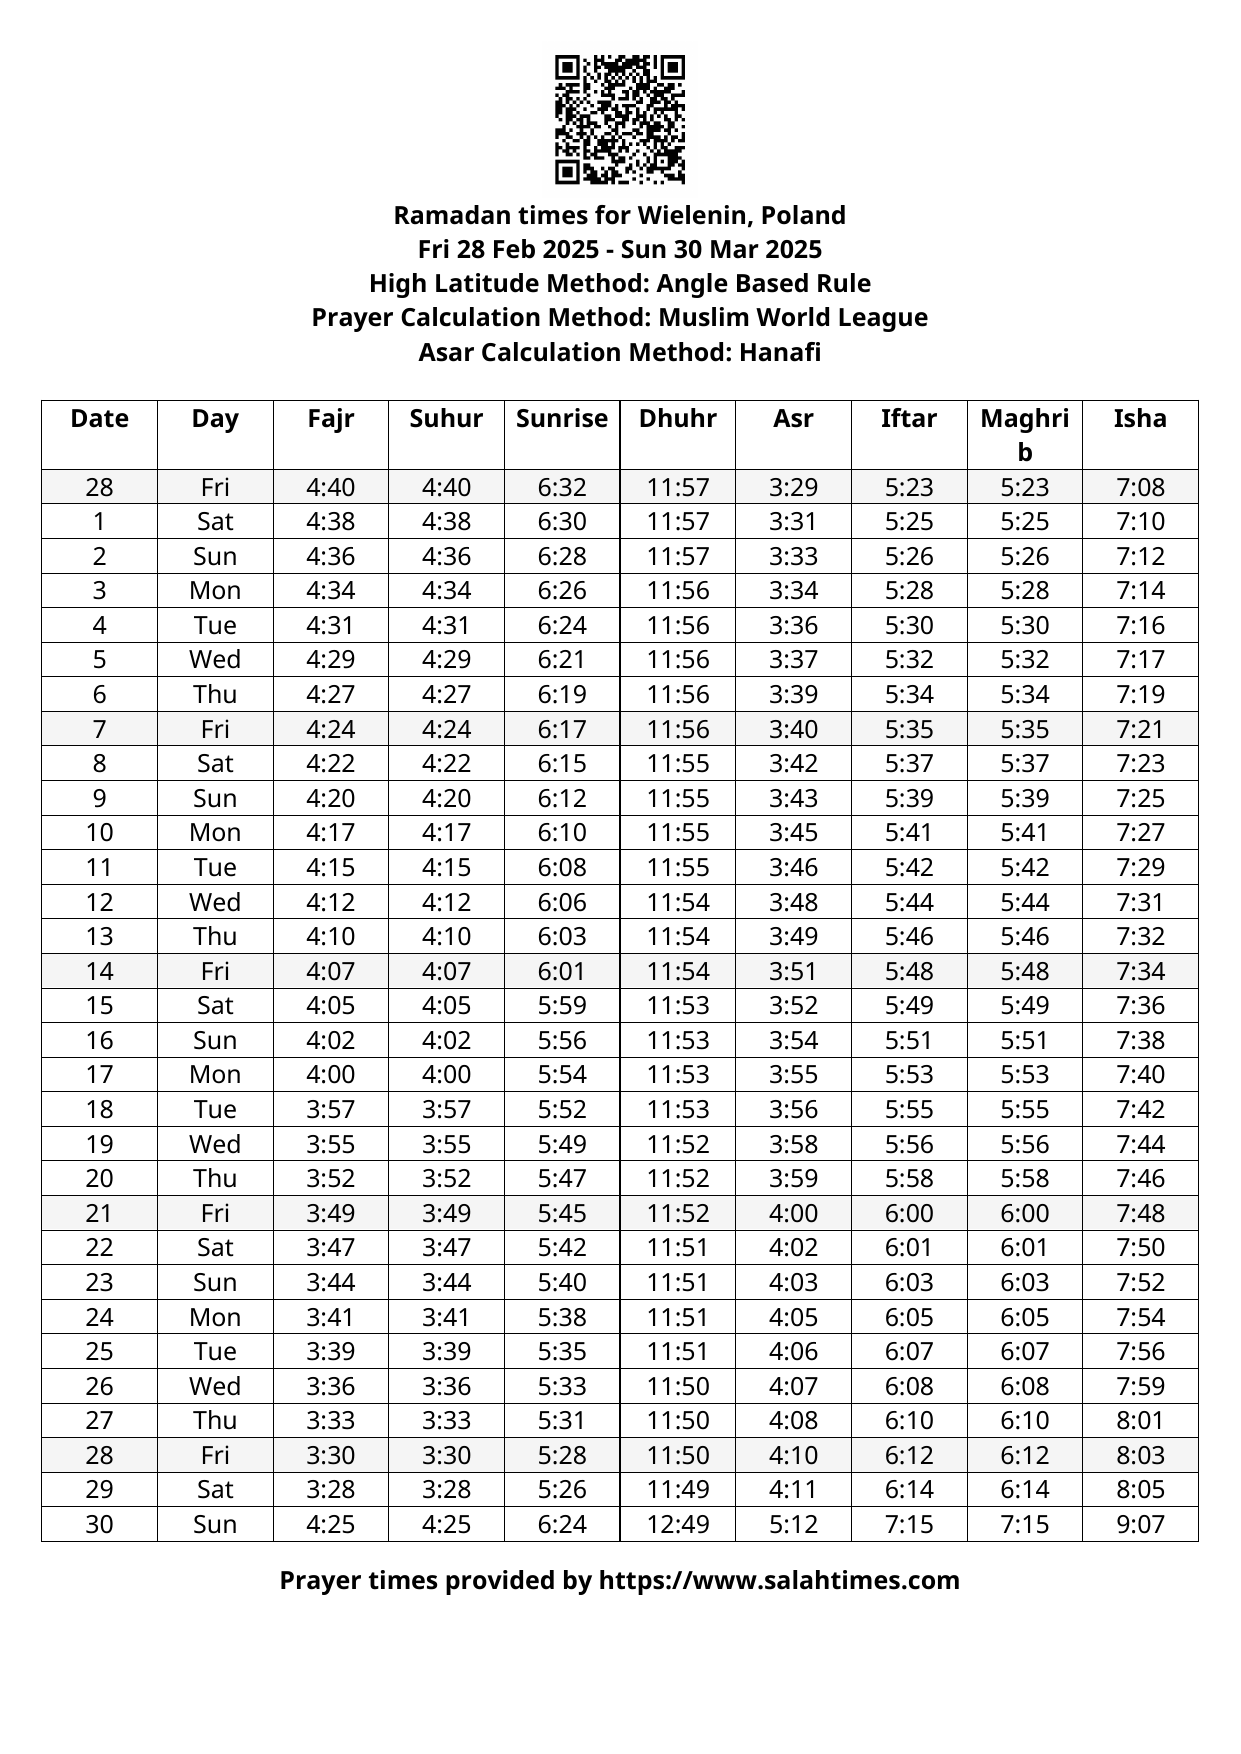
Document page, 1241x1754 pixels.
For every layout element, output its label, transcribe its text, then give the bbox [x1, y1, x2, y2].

table_cell 4:02 [736, 1231, 851, 1264]
table_cell 3:39 [389, 1334, 504, 1368]
table_cell 4:34 [274, 574, 388, 607]
table_cell 5 [42, 643, 157, 676]
table_cell 6:17 [505, 712, 619, 745]
table_cell 5:48 [968, 954, 1082, 987]
table_cell 23 [42, 1265, 157, 1299]
table_cell 7:25 [1083, 781, 1198, 814]
table_cell 5:30 [968, 608, 1082, 642]
table_cell 29 [42, 1473, 157, 1506]
table_cell 11:53 [621, 1092, 735, 1126]
table_cell 11:56 [621, 608, 735, 642]
table_cell 7:54 [1083, 1300, 1198, 1333]
table_cell 5:32 [852, 643, 967, 676]
table_cell 6:12 [968, 1438, 1082, 1472]
table_cell Wed [158, 1127, 273, 1160]
table_cell 5:44 [852, 885, 967, 918]
table_cell 4:05 [274, 989, 388, 1022]
table_cell 11 [42, 850, 157, 884]
table_cell Sat [158, 504, 273, 538]
table_cell 4:40 [274, 470, 388, 503]
table_cell 4 [42, 608, 157, 642]
table_cell 5:35 [852, 712, 967, 745]
table_cell 4:07 [736, 1369, 851, 1402]
table_cell 6:30 [505, 504, 619, 538]
table_cell 4:27 [274, 677, 388, 711]
table_cell 7:36 [1083, 989, 1198, 1022]
table_cell 11:56 [621, 643, 735, 676]
table_cell 5:28 [505, 1438, 619, 1472]
table_cell Tue [158, 1334, 273, 1368]
table_cell 5:46 [852, 919, 967, 953]
table_cell 5:52 [505, 1092, 619, 1126]
table_cell 6:01 [968, 1231, 1082, 1264]
table_cell 3:36 [274, 1369, 388, 1402]
table_cell 9 [42, 781, 157, 814]
table_cell 4:31 [274, 608, 388, 642]
table_cell 5:26 [968, 539, 1082, 572]
table_cell 7:17 [1083, 643, 1198, 676]
table_cell 5:37 [968, 746, 1082, 780]
table_cell 4:25 [389, 1507, 504, 1541]
table_cell Thu [158, 919, 273, 953]
table_cell Tue [158, 1092, 273, 1126]
table_cell 4:00 [389, 1058, 504, 1091]
table_cell 4:25 [274, 1507, 388, 1541]
table_cell 6:14 [968, 1473, 1082, 1506]
table_cell 3:55 [736, 1058, 851, 1091]
text Asar Calculation Method: Hanafi [42, 334, 1198, 368]
table_cell 7:14 [1083, 574, 1198, 607]
table_cell Fri [158, 470, 273, 503]
table_cell 5:51 [968, 1023, 1082, 1057]
table_cell 14 [42, 954, 157, 987]
table_cell 11:54 [621, 885, 735, 918]
table_cell Tue [158, 850, 273, 884]
table_cell Sat [158, 1473, 273, 1506]
table_cell 4:36 [389, 539, 504, 572]
table_cell 3:33 [274, 1404, 388, 1437]
table_cell 3:46 [736, 850, 851, 884]
table_cell 7:42 [1083, 1092, 1198, 1126]
table_cell 4:02 [274, 1023, 388, 1057]
table_cell Fri [158, 1438, 273, 1472]
table_cell 5:23 [852, 470, 967, 503]
table_cell 7:38 [1083, 1023, 1198, 1057]
table_cell 5:25 [852, 504, 967, 538]
table_cell 3:39 [736, 677, 851, 711]
table_cell 26 [42, 1369, 157, 1402]
table_cell 3:36 [389, 1369, 504, 1402]
table_cell 5:56 [852, 1127, 967, 1160]
table_cell 25 [42, 1334, 157, 1368]
table_cell 4:10 [274, 919, 388, 953]
table_cell 22 [42, 1231, 157, 1264]
table_cell 4:22 [389, 746, 504, 780]
table_cell 11:52 [621, 1196, 735, 1229]
table_header Sunrise [505, 401, 619, 469]
table_cell 4:15 [389, 850, 504, 884]
table_cell 4:10 [389, 919, 504, 953]
table_cell 7:08 [1083, 470, 1198, 503]
table_cell 6:01 [852, 1231, 967, 1264]
table_cell 4:29 [274, 643, 388, 676]
table_cell 3:43 [736, 781, 851, 814]
table_cell 3:28 [274, 1473, 388, 1506]
table_cell 12 [42, 885, 157, 918]
table_cell 11:50 [621, 1369, 735, 1402]
table_cell 9:07 [1083, 1507, 1198, 1541]
table_cell 5:41 [852, 816, 967, 849]
table_header Asr [736, 401, 851, 469]
table_cell 11:57 [621, 539, 735, 572]
table_cell 10 [42, 816, 157, 849]
table_cell 6:10 [505, 816, 619, 849]
table_cell 5:35 [968, 712, 1082, 745]
table_cell 6:32 [505, 470, 619, 503]
table_cell 8:05 [1083, 1473, 1198, 1506]
text Fri 28 Feb 2025 - Sun 30 Mar 2025 [42, 232, 1198, 266]
table_cell 6:08 [505, 850, 619, 884]
table_cell 20 [42, 1161, 157, 1195]
table_header Day [158, 401, 273, 469]
table_cell 5:51 [852, 1023, 967, 1057]
table_cell 4:00 [274, 1058, 388, 1091]
table_cell 4:02 [389, 1023, 504, 1057]
table_cell 6:08 [968, 1369, 1082, 1402]
table_cell 3:41 [274, 1300, 388, 1333]
table_cell 6:03 [968, 1265, 1082, 1299]
table_cell 5:30 [852, 608, 967, 642]
table_cell 11:57 [621, 504, 735, 538]
table_cell 3:55 [274, 1127, 388, 1160]
table_cell 5:45 [505, 1196, 619, 1229]
table_cell 3:30 [274, 1438, 388, 1472]
table_cell 6 [42, 677, 157, 711]
table_cell 7:34 [1083, 954, 1198, 987]
table_cell 7:40 [1083, 1058, 1198, 1091]
table_cell 7:46 [1083, 1161, 1198, 1195]
table_cell 11:53 [621, 989, 735, 1022]
table_cell 4:40 [389, 470, 504, 503]
table_cell 11:55 [621, 850, 735, 884]
table_cell 7:19 [1083, 677, 1198, 711]
table_cell 5:35 [505, 1334, 619, 1368]
table_cell Mon [158, 1300, 273, 1333]
table_cell 3:29 [736, 470, 851, 503]
table_cell 3:40 [736, 712, 851, 745]
table_cell 3:47 [274, 1231, 388, 1264]
text Prayer times provided by https://www.salahtimes.com [42, 1563, 1198, 1597]
table_cell 6:24 [505, 608, 619, 642]
table_cell 4:05 [389, 989, 504, 1022]
table_cell 6:01 [505, 954, 619, 987]
table_cell 4:00 [736, 1196, 851, 1229]
table_cell 3:54 [736, 1023, 851, 1057]
table_cell 6:00 [852, 1196, 967, 1229]
table_cell 4:07 [274, 954, 388, 987]
table_cell 8:03 [1083, 1438, 1198, 1472]
table_cell 3:49 [274, 1196, 388, 1229]
table_cell 3:30 [389, 1438, 504, 1472]
table_cell 3:37 [736, 643, 851, 676]
table_cell 11:55 [621, 746, 735, 780]
table_cell 4:24 [274, 712, 388, 745]
table_cell 3:34 [736, 574, 851, 607]
table_cell 7:56 [1083, 1334, 1198, 1368]
table_cell 6:19 [505, 677, 619, 711]
table_cell 3:52 [389, 1161, 504, 1195]
table_cell 7:50 [1083, 1231, 1198, 1264]
table_cell Thu [158, 1404, 273, 1437]
table_cell 11:57 [621, 470, 735, 503]
table_cell Sun [158, 1507, 273, 1541]
table_cell 6:07 [968, 1334, 1082, 1368]
table_cell 11:51 [621, 1334, 735, 1368]
table_cell Mon [158, 816, 273, 849]
table_cell 5:55 [852, 1092, 967, 1126]
table_cell 3:51 [736, 954, 851, 987]
table_cell 3:48 [736, 885, 851, 918]
table_cell 7:23 [1083, 746, 1198, 780]
table_cell 11:55 [621, 816, 735, 849]
table_cell 4:11 [736, 1473, 851, 1506]
table_cell Sat [158, 1231, 273, 1264]
table_cell 5:34 [852, 677, 967, 711]
table_cell Thu [158, 1161, 273, 1195]
table_cell 4:12 [389, 885, 504, 918]
table_cell 4:36 [274, 539, 388, 572]
table_cell 2 [42, 539, 157, 572]
text Ramadan times for Wielenin, Poland [42, 198, 1198, 232]
table_cell Tue [158, 608, 273, 642]
table_cell 6:14 [852, 1473, 967, 1506]
table_cell Wed [158, 885, 273, 918]
table_cell 11:54 [621, 919, 735, 953]
table_cell 7:59 [1083, 1369, 1198, 1402]
table_cell 6:21 [505, 643, 619, 676]
table_cell 7:29 [1083, 850, 1198, 884]
table_cell 11:53 [621, 1058, 735, 1091]
table_cell 21 [42, 1196, 157, 1229]
table_cell 5:37 [852, 746, 967, 780]
table_cell 5:12 [736, 1507, 851, 1541]
table_cell 11:51 [621, 1231, 735, 1264]
table_cell Wed [158, 643, 273, 676]
table_header Date [42, 401, 157, 469]
table_cell 3:44 [389, 1265, 504, 1299]
table_cell 11:52 [621, 1127, 735, 1160]
table_cell Sun [158, 1265, 273, 1299]
table_cell 30 [42, 1507, 157, 1541]
table_cell 3:49 [736, 919, 851, 953]
table_cell 4:08 [736, 1404, 851, 1437]
table_cell 5:49 [968, 989, 1082, 1022]
table_cell 4:20 [274, 781, 388, 814]
table_cell Fri [158, 954, 273, 987]
table_cell 5:40 [505, 1265, 619, 1299]
table_cell 4:20 [389, 781, 504, 814]
table_cell 6:08 [852, 1369, 967, 1402]
table_cell 5:42 [968, 850, 1082, 884]
table_cell 4:10 [736, 1438, 851, 1472]
table_cell 3:44 [274, 1265, 388, 1299]
table_cell 7:31 [1083, 885, 1198, 918]
picture [542, 41, 699, 198]
table_cell 4:12 [274, 885, 388, 918]
table_cell 3:28 [389, 1473, 504, 1506]
text High Latitude Method: Angle Based Rule [42, 266, 1198, 300]
table_cell 6:12 [852, 1438, 967, 1472]
table_cell 6:03 [505, 919, 619, 953]
table_cell 4:17 [389, 816, 504, 849]
table_cell 7:48 [1083, 1196, 1198, 1229]
table_cell 4:15 [274, 850, 388, 884]
table_cell 3:49 [389, 1196, 504, 1229]
table_cell 27 [42, 1404, 157, 1437]
table_cell 5:56 [968, 1127, 1082, 1160]
table_cell Wed [158, 1369, 273, 1402]
table_cell 6:28 [505, 539, 619, 572]
table_cell 7:15 [968, 1507, 1082, 1541]
table_cell Mon [158, 1058, 273, 1091]
table_cell 6:24 [505, 1507, 619, 1541]
table_cell 7:52 [1083, 1265, 1198, 1299]
table_cell 6:26 [505, 574, 619, 607]
table_cell 11:49 [621, 1473, 735, 1506]
table_cell 3:31 [736, 504, 851, 538]
table_cell 6:05 [852, 1300, 967, 1333]
table_cell 3:55 [389, 1127, 504, 1160]
table_cell 4:34 [389, 574, 504, 607]
table_cell 4:38 [389, 504, 504, 538]
table_cell 5:46 [968, 919, 1082, 953]
table_cell 3 [42, 574, 157, 607]
table_cell 5:53 [968, 1058, 1082, 1091]
table_cell 13 [42, 919, 157, 953]
table_cell 11:55 [621, 781, 735, 814]
table_cell 7:10 [1083, 504, 1198, 538]
table_cell 3:59 [736, 1161, 851, 1195]
text Prayer Calculation Method: Muslim World League [42, 300, 1198, 334]
table_cell 3:57 [389, 1092, 504, 1126]
table_cell Sun [158, 539, 273, 572]
table_cell 6:06 [505, 885, 619, 918]
table_cell 4:31 [389, 608, 504, 642]
table_cell Fri [158, 712, 273, 745]
table_cell 5:31 [505, 1404, 619, 1437]
table_cell 8 [42, 746, 157, 780]
table_cell 8:01 [1083, 1404, 1198, 1437]
table_cell 6:10 [968, 1404, 1082, 1437]
table_cell 5:54 [505, 1058, 619, 1091]
table_cell Sat [158, 989, 273, 1022]
table_cell 4:22 [274, 746, 388, 780]
table_cell 4:05 [736, 1300, 851, 1333]
table_cell 4:38 [274, 504, 388, 538]
table_cell 3:52 [736, 989, 851, 1022]
table_cell Sun [158, 781, 273, 814]
table_cell 5:49 [852, 989, 967, 1022]
table_header Dhuhr [621, 401, 735, 469]
table_cell 3:39 [274, 1334, 388, 1368]
table_cell 3:56 [736, 1092, 851, 1126]
table_cell 5:32 [968, 643, 1082, 676]
table_cell 6:12 [505, 781, 619, 814]
table_cell 24 [42, 1300, 157, 1333]
table_cell 3:42 [736, 746, 851, 780]
table_cell 17 [42, 1058, 157, 1091]
table_cell 7:32 [1083, 919, 1198, 953]
table_cell Sun [158, 1023, 273, 1057]
table_cell 3:33 [736, 539, 851, 572]
table_cell 11:50 [621, 1438, 735, 1472]
table_cell 5:58 [852, 1161, 967, 1195]
table_cell 5:59 [505, 989, 619, 1022]
table_cell 11:53 [621, 1023, 735, 1057]
table_cell 28 [42, 1438, 157, 1472]
table_cell 11:52 [621, 1161, 735, 1195]
table_cell 3:58 [736, 1127, 851, 1160]
table_cell 7:44 [1083, 1127, 1198, 1160]
table_cell 5:38 [505, 1300, 619, 1333]
table_cell 5:42 [852, 850, 967, 884]
table_cell 11:51 [621, 1300, 735, 1333]
table_cell 6:03 [852, 1265, 967, 1299]
table_cell 3:33 [389, 1404, 504, 1437]
table_cell 11:56 [621, 574, 735, 607]
table_cell 6:05 [968, 1300, 1082, 1333]
table_cell 4:06 [736, 1334, 851, 1368]
table_cell 6:00 [968, 1196, 1082, 1229]
table_cell 3:36 [736, 608, 851, 642]
table_cell 11:50 [621, 1404, 735, 1437]
table_cell 5:33 [505, 1369, 619, 1402]
table_cell 7:27 [1083, 816, 1198, 849]
table_cell 7:15 [852, 1507, 967, 1541]
table_cell 5:53 [852, 1058, 967, 1091]
table_cell 5:26 [505, 1473, 619, 1506]
table_cell 4:07 [389, 954, 504, 987]
table_cell 7:16 [1083, 608, 1198, 642]
table_cell 7:12 [1083, 539, 1198, 572]
table_cell 5:49 [505, 1127, 619, 1160]
table_cell 7:21 [1083, 712, 1198, 745]
table_cell 4:17 [274, 816, 388, 849]
table_cell 5:47 [505, 1161, 619, 1195]
table_cell 6:07 [852, 1334, 967, 1368]
table_cell 1 [42, 504, 157, 538]
table_cell 5:26 [852, 539, 967, 572]
table_cell 11:56 [621, 712, 735, 745]
table_cell 5:41 [968, 816, 1082, 849]
table_cell 4:24 [389, 712, 504, 745]
table_cell 11:51 [621, 1265, 735, 1299]
table_cell 5:34 [968, 677, 1082, 711]
table_cell 11:54 [621, 954, 735, 987]
table_cell 4:29 [389, 643, 504, 676]
table_cell 16 [42, 1023, 157, 1057]
table_header Suhur [389, 401, 504, 469]
table_cell 15 [42, 989, 157, 1022]
table_cell 6:10 [852, 1404, 967, 1437]
table_cell 4:27 [389, 677, 504, 711]
table_cell 5:28 [852, 574, 967, 607]
table_cell 5:39 [968, 781, 1082, 814]
table_cell 5:42 [505, 1231, 619, 1264]
table_header Iftar [852, 401, 967, 469]
table_cell 6:15 [505, 746, 619, 780]
table_cell 5:58 [968, 1161, 1082, 1195]
table_cell 19 [42, 1127, 157, 1160]
table_cell 18 [42, 1092, 157, 1126]
table_cell Fri [158, 1196, 273, 1229]
table_cell 3:57 [274, 1092, 388, 1126]
table_cell 3:41 [389, 1300, 504, 1333]
table_cell 5:39 [852, 781, 967, 814]
table_cell 5:56 [505, 1023, 619, 1057]
table_cell 28 [42, 470, 157, 503]
table_cell 11:56 [621, 677, 735, 711]
table_cell 5:28 [968, 574, 1082, 607]
table_cell 5:23 [968, 470, 1082, 503]
table_cell 5:44 [968, 885, 1082, 918]
table_cell 5:55 [968, 1092, 1082, 1126]
table_header Fajr [274, 401, 388, 469]
table_cell 5:48 [852, 954, 967, 987]
table_cell 7 [42, 712, 157, 745]
table_cell Sat [158, 746, 273, 780]
table_cell 3:47 [389, 1231, 504, 1264]
table_cell 5:25 [968, 504, 1082, 538]
table_cell 4:03 [736, 1265, 851, 1299]
table_cell 12:49 [621, 1507, 735, 1541]
table_header Isha [1083, 401, 1198, 469]
table_cell 3:52 [274, 1161, 388, 1195]
table_cell Mon [158, 574, 273, 607]
table_header Maghrib [968, 401, 1082, 469]
table_cell Thu [158, 677, 273, 711]
table_cell 3:45 [736, 816, 851, 849]
